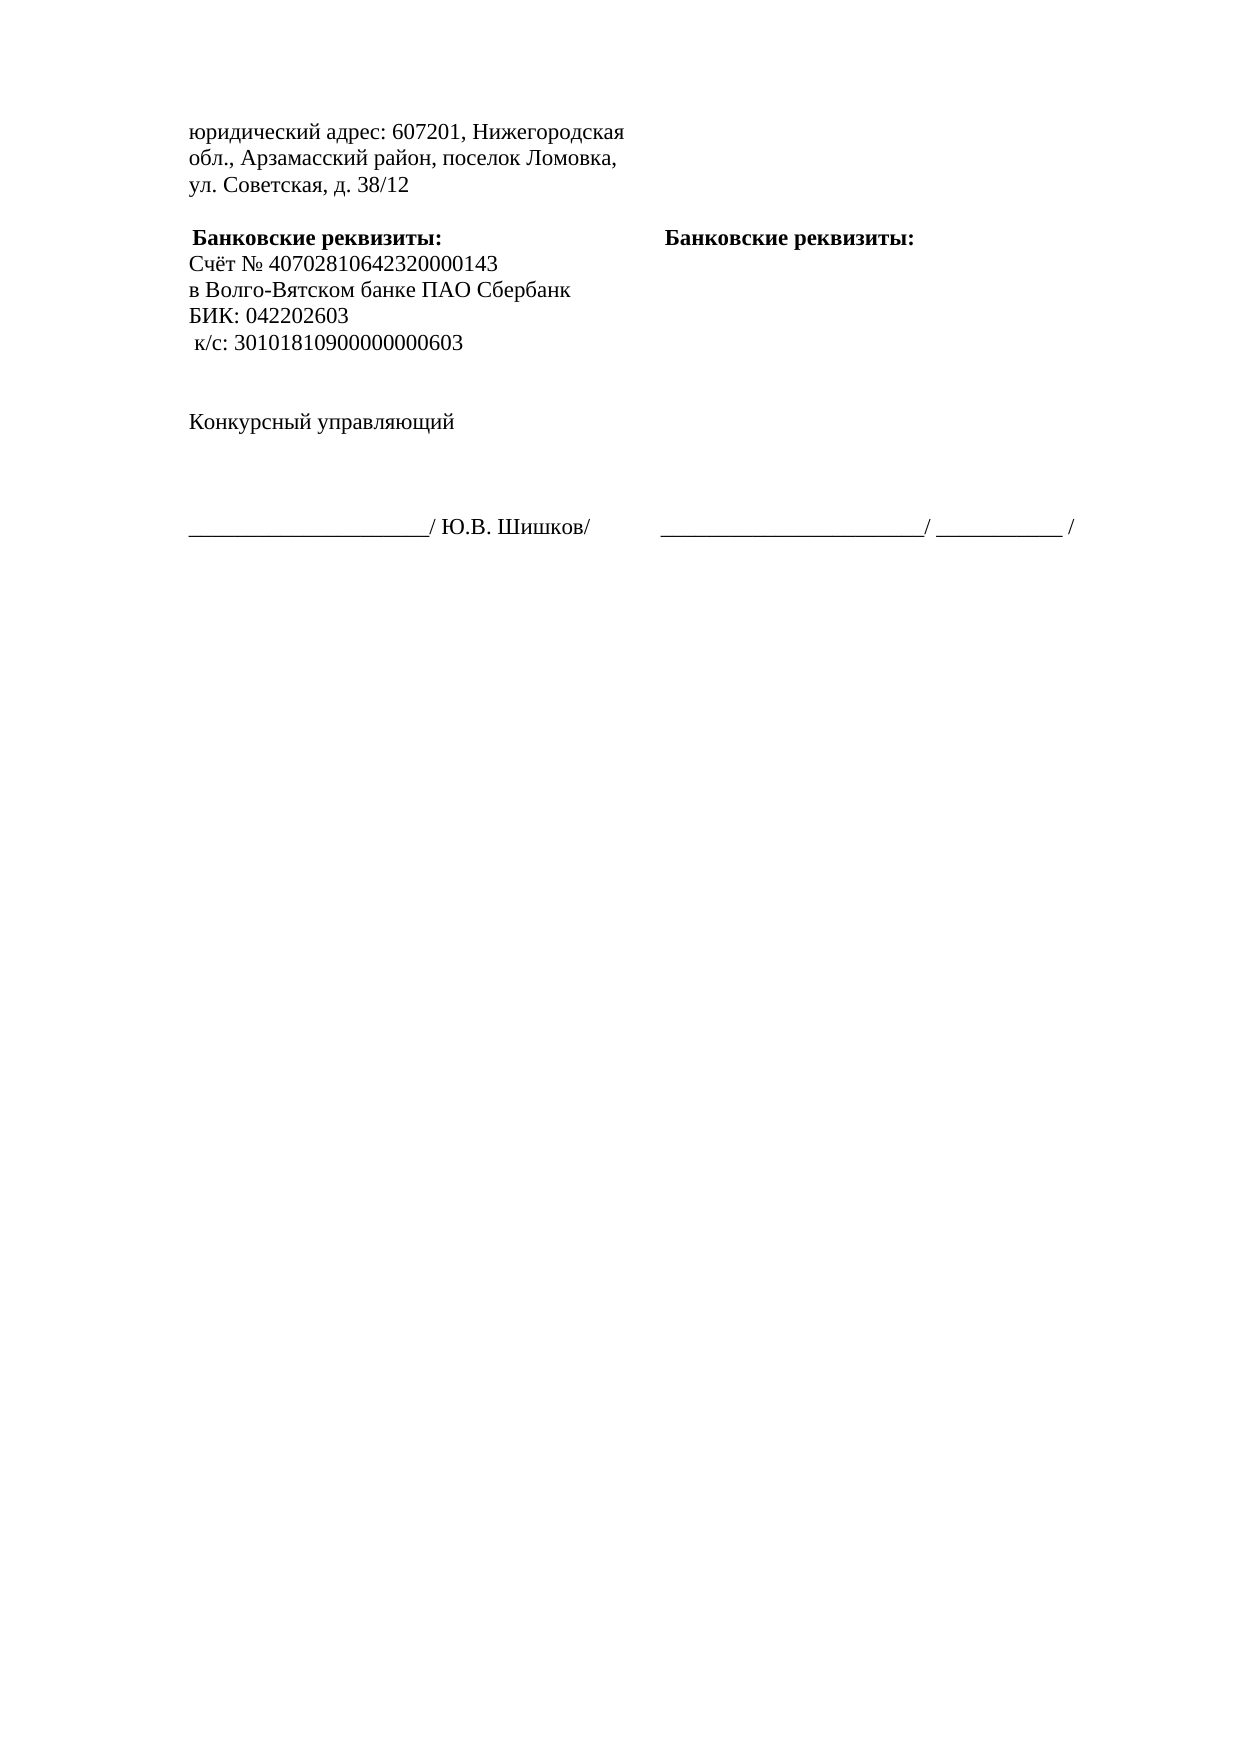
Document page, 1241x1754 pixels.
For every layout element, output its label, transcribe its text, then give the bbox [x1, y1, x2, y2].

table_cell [177, 118, 650, 408]
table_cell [650, 118, 1153, 408]
table_cell Конкурсный управляющий _____________________/ Ю.В. Шишков/ [177, 408, 650, 540]
table_cell _______________________/ ___________ / [650, 408, 1153, 540]
